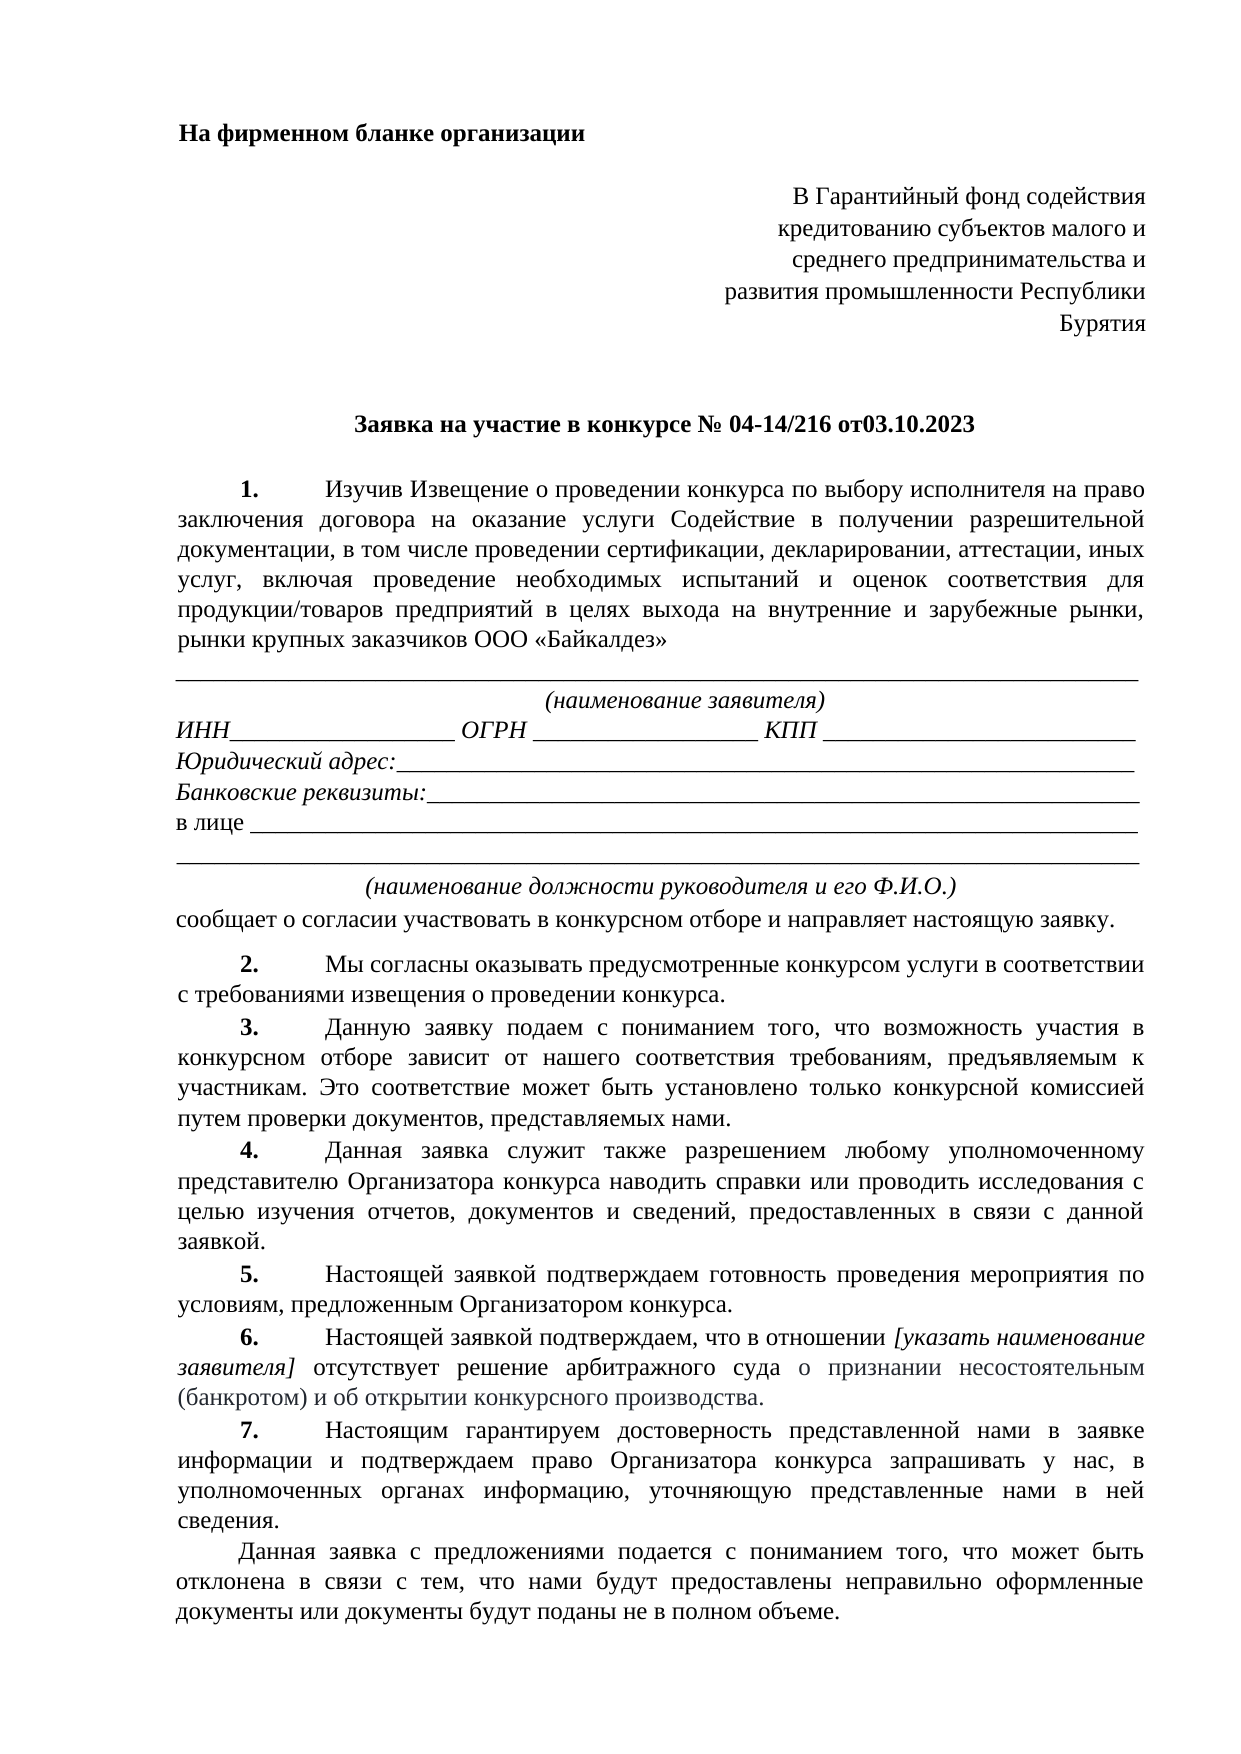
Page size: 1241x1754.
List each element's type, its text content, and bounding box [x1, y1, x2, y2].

list Настоящим гарантируем достоверность представленной нами в заявке информации и подтверждаем право Организатора конкурса запрашивать у нас, в уполномоченных органах информацию, уточняющую представленные нами в ней сведения. [177, 1415, 1145, 1534]
text Данная заявка с предложениями подается с пониманием того, что может быть отклонена в связи с тем, что нами будут предоставлены неправильно оформленные документы или документы будут поданы не в полном объеме. [176, 1536, 1145, 1625]
text в лице _______________________________________________________________________ _____________________________________________________________________________ [176, 807, 1145, 866]
text _____________________________________________________________________________ (наименование заявителя) [176, 655, 1145, 714]
list Изучив Извещение о проведении конкурса по выбору исполнителя на право заключения договора на оказание услуги Содействие в получении разрешительной документации, в том числе проведении сертификации, декларировании, аттестации, иных услуг, включая проведение необходимых испытаний и оценок соответствия для продукции/товаров предприятий в целях выхода на внутренние и зарубежные рынки, рынки крупных заказчиков ООО «Байкалдез» [177, 474, 1145, 653]
list Настоящей заявкой подтверждаем, что в отношении [указать наименование заявителя] отсутствует решение арбитражного суда о признании несостоятельным (банкротом) и об открытии конкурсного производства. [177, 1322, 1145, 1411]
text Банковские реквизиты:_________________________________________________________ [176, 777, 1145, 806]
subtitle Заявка на участие в конкурсе № 04-14/216 от03.10.2023 [177, 409, 1152, 438]
text (наименование должности руководителя и его Ф.И.О.) [177, 871, 1144, 899]
text сообщает о согласии участвовать в конкурсном отборе и направляет настоящую заявку. [176, 904, 1145, 932]
list Настоящей заявкой подтверждаем готовность проведения мероприятия по условиям, предложенным Организатором конкурса. [177, 1259, 1145, 1318]
list Мы согласны оказывать предусмотренные конкурсом услуги в соответствии с требованиями извещения о проведении конкурса. [177, 949, 1145, 1008]
text На фирменном бланке организации [179, 118, 1152, 147]
text В Гарантийный фонд содействия кредитованию субъектов малого и среднего предпринимательства и развития промышленности Республики Бурятия [693, 181, 1146, 337]
list Данную заявку подаем с пониманием того, что возможность участия в конкурсном отборе зависит от нашего соответствия требованиям, предъявляемым к участникам. Это соответствие может быть установлено только конкурсной комиссией путем проверки документов, представляемых нами. [177, 1012, 1145, 1131]
text Юридический адрес:___________________________________________________________ [176, 746, 1145, 775]
list Данная заявка служит также разрешением любому уполномоченному представителю Организатора конкурса наводить справки или проводить исследования с целью изучения отчетов, документов и сведений, предоставленных в связи с данной заявкой. [177, 1136, 1145, 1255]
text ИНН__________________ ОГРН __________________ КПП _________________________ [176, 716, 1145, 744]
